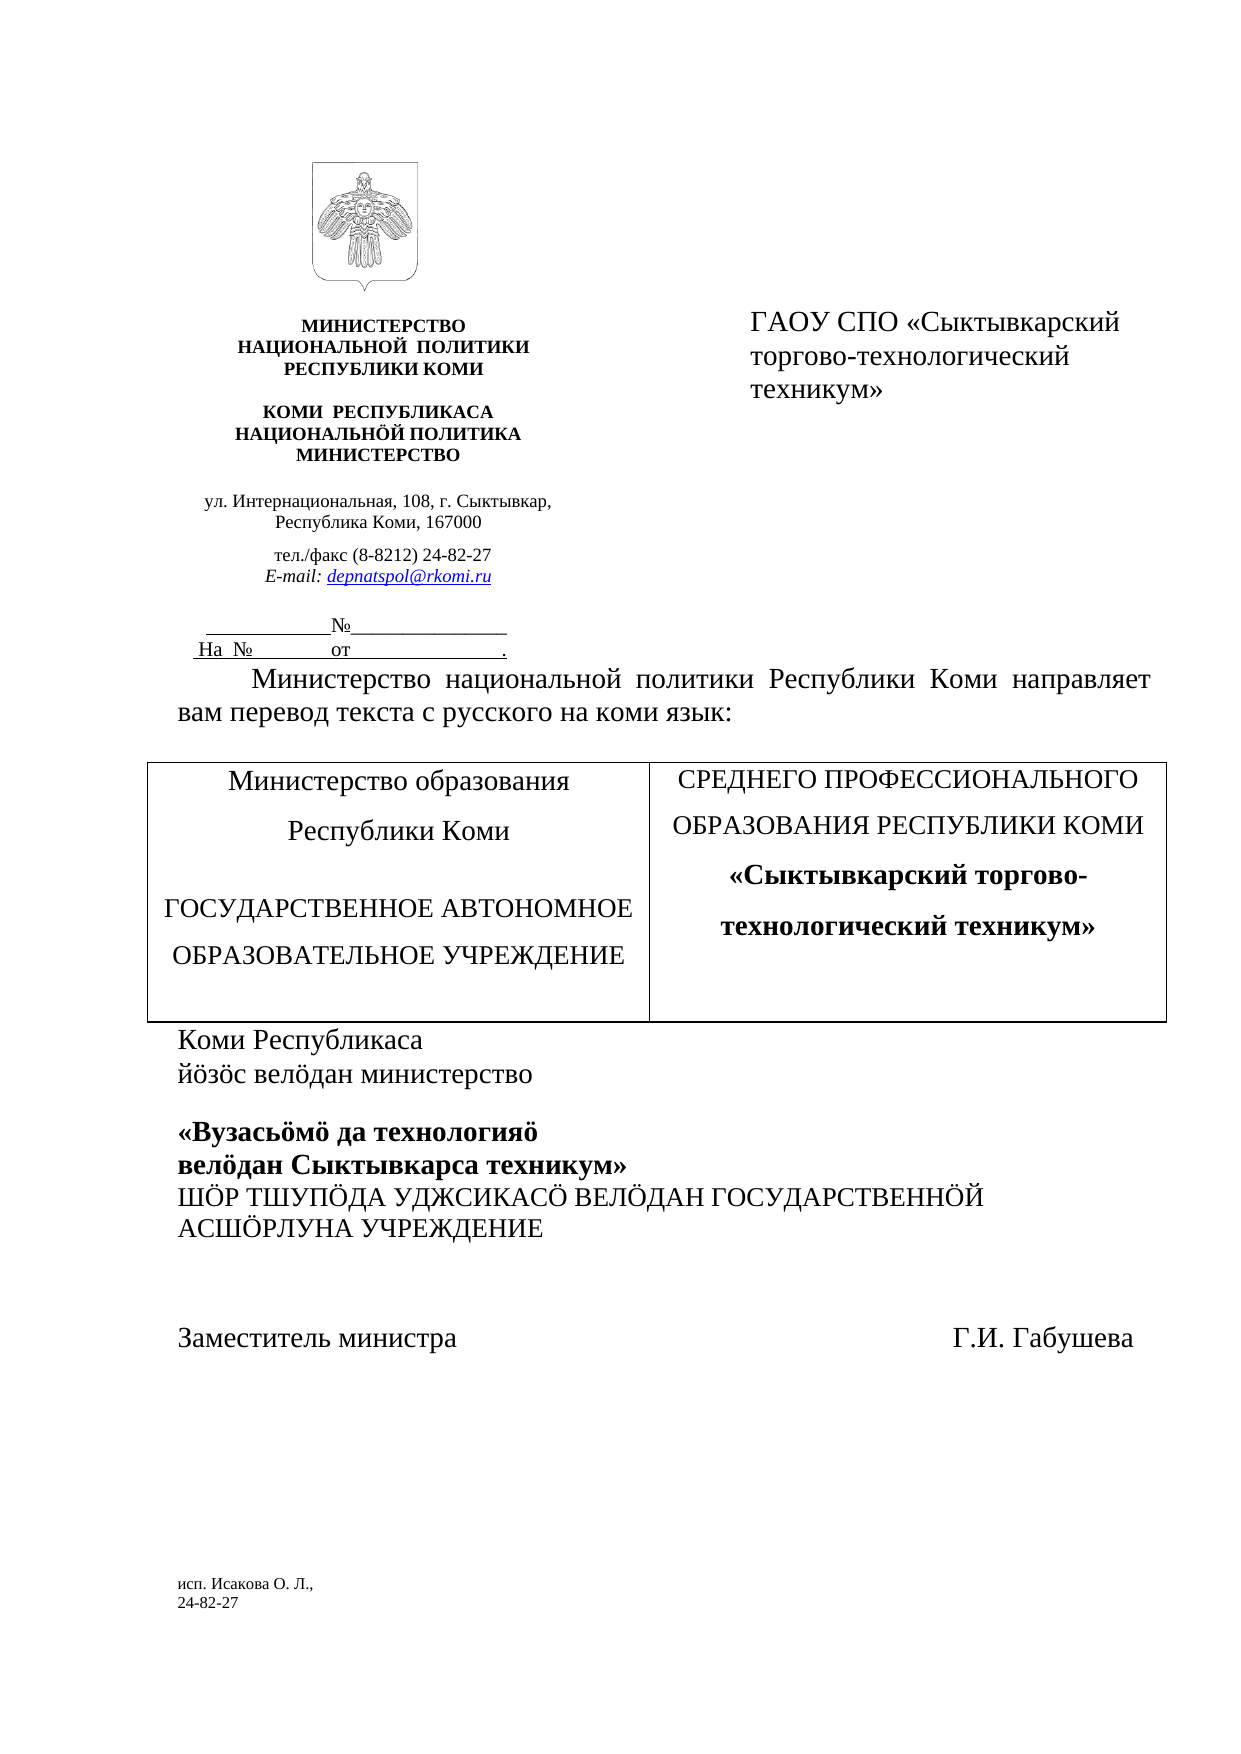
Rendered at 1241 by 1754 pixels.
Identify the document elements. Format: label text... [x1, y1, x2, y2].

text национальной политики Республики Коми [177, 336, 590, 379]
text Министерство [177, 314, 590, 336]
text Коми Республикаса Национальнöй политика министерство [177, 401, 579, 466]
text Министерство национальной политики Республики Коми направляет вам перевод текста с русского на коми язык: [177, 661, 1152, 728]
text 24-82-27 [177, 1593, 1152, 1612]
text №_______________ [177, 613, 579, 637]
text тел./факс (8-8212) 24-82-27 [177, 543, 579, 565]
text ул. Интернациональная, . Сыктывкар, [177, 489, 579, 511]
text E-mail: depnatspol@rkomi.ru [177, 565, 579, 587]
text Республика Коми, 167000 [177, 511, 579, 533]
text На № от . [177, 637, 579, 661]
text Заместитель министра Г.И. Габушева [177, 1320, 1152, 1353]
text исп. Исакова О. Л., [177, 1574, 1152, 1593]
table_header Коми Республикаса йöзöс велöдан министерство «Вузасьöмö да технологияö велöдан Сыктывкарса техникум» ШÖР ТШУПÖДА УДЖСИКАСÖ ВЕЛÖДАН ГОСУДАРСТВЕННÖЙ АСШÖРЛУНА УЧРЕЖДЕНИЕ [650, 763, 1166, 1021]
picture [311, 161, 419, 293]
table_header Министерство образования Республики Коми ГОСУДАРСТВЕННОЕ АВТОНОМНОЕ ОБРАЗОВАТЕЛЬНОЕ УЧРЕЖДЕНИЕ СРЕДНЕГО ПРОФЕССИОНАЛЬНОГО ОБРАЗОВАНИЯ РЕСПУБЛИКИ КОМИ «Сыктывкарский торгово-технологический техникум» [148, 763, 649, 1021]
